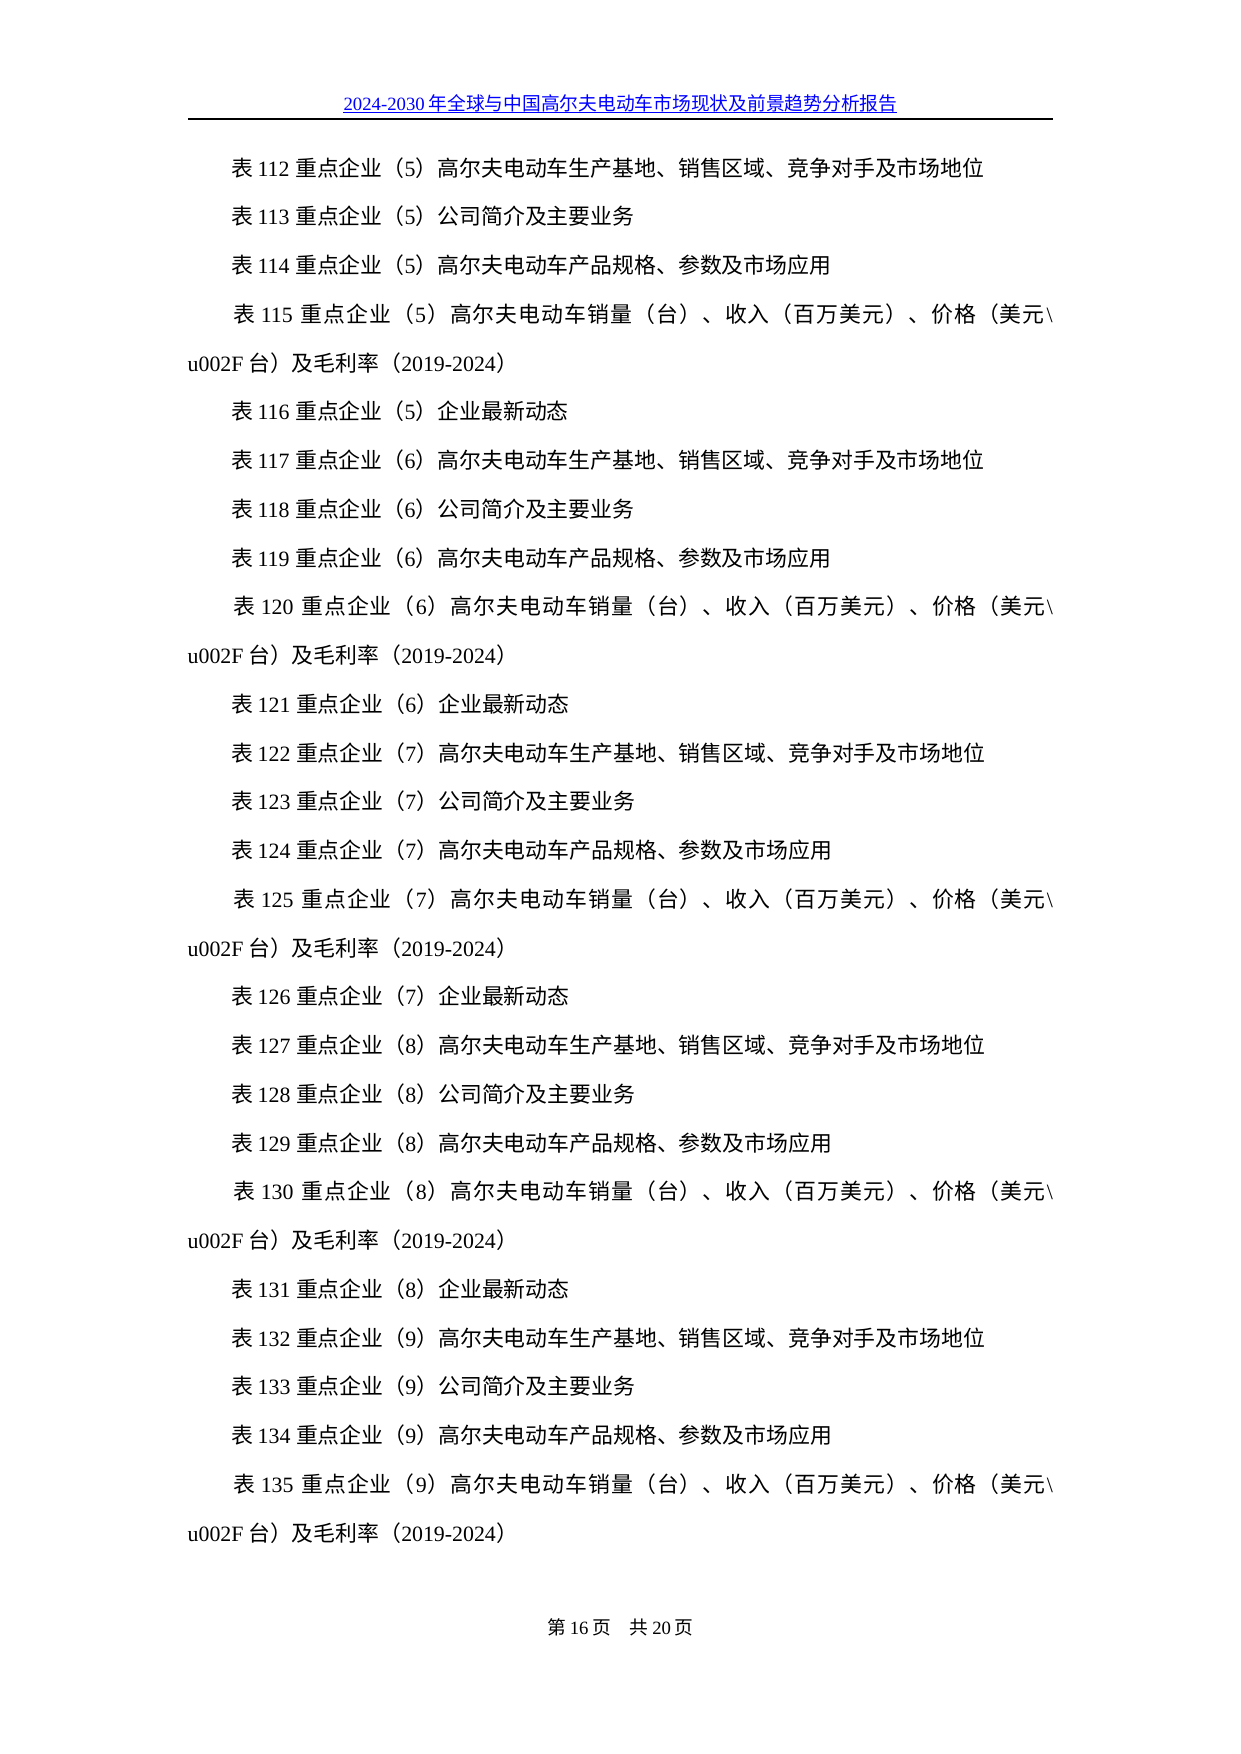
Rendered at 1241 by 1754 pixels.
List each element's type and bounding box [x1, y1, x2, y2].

text [187, 150, 1053, 1548]
